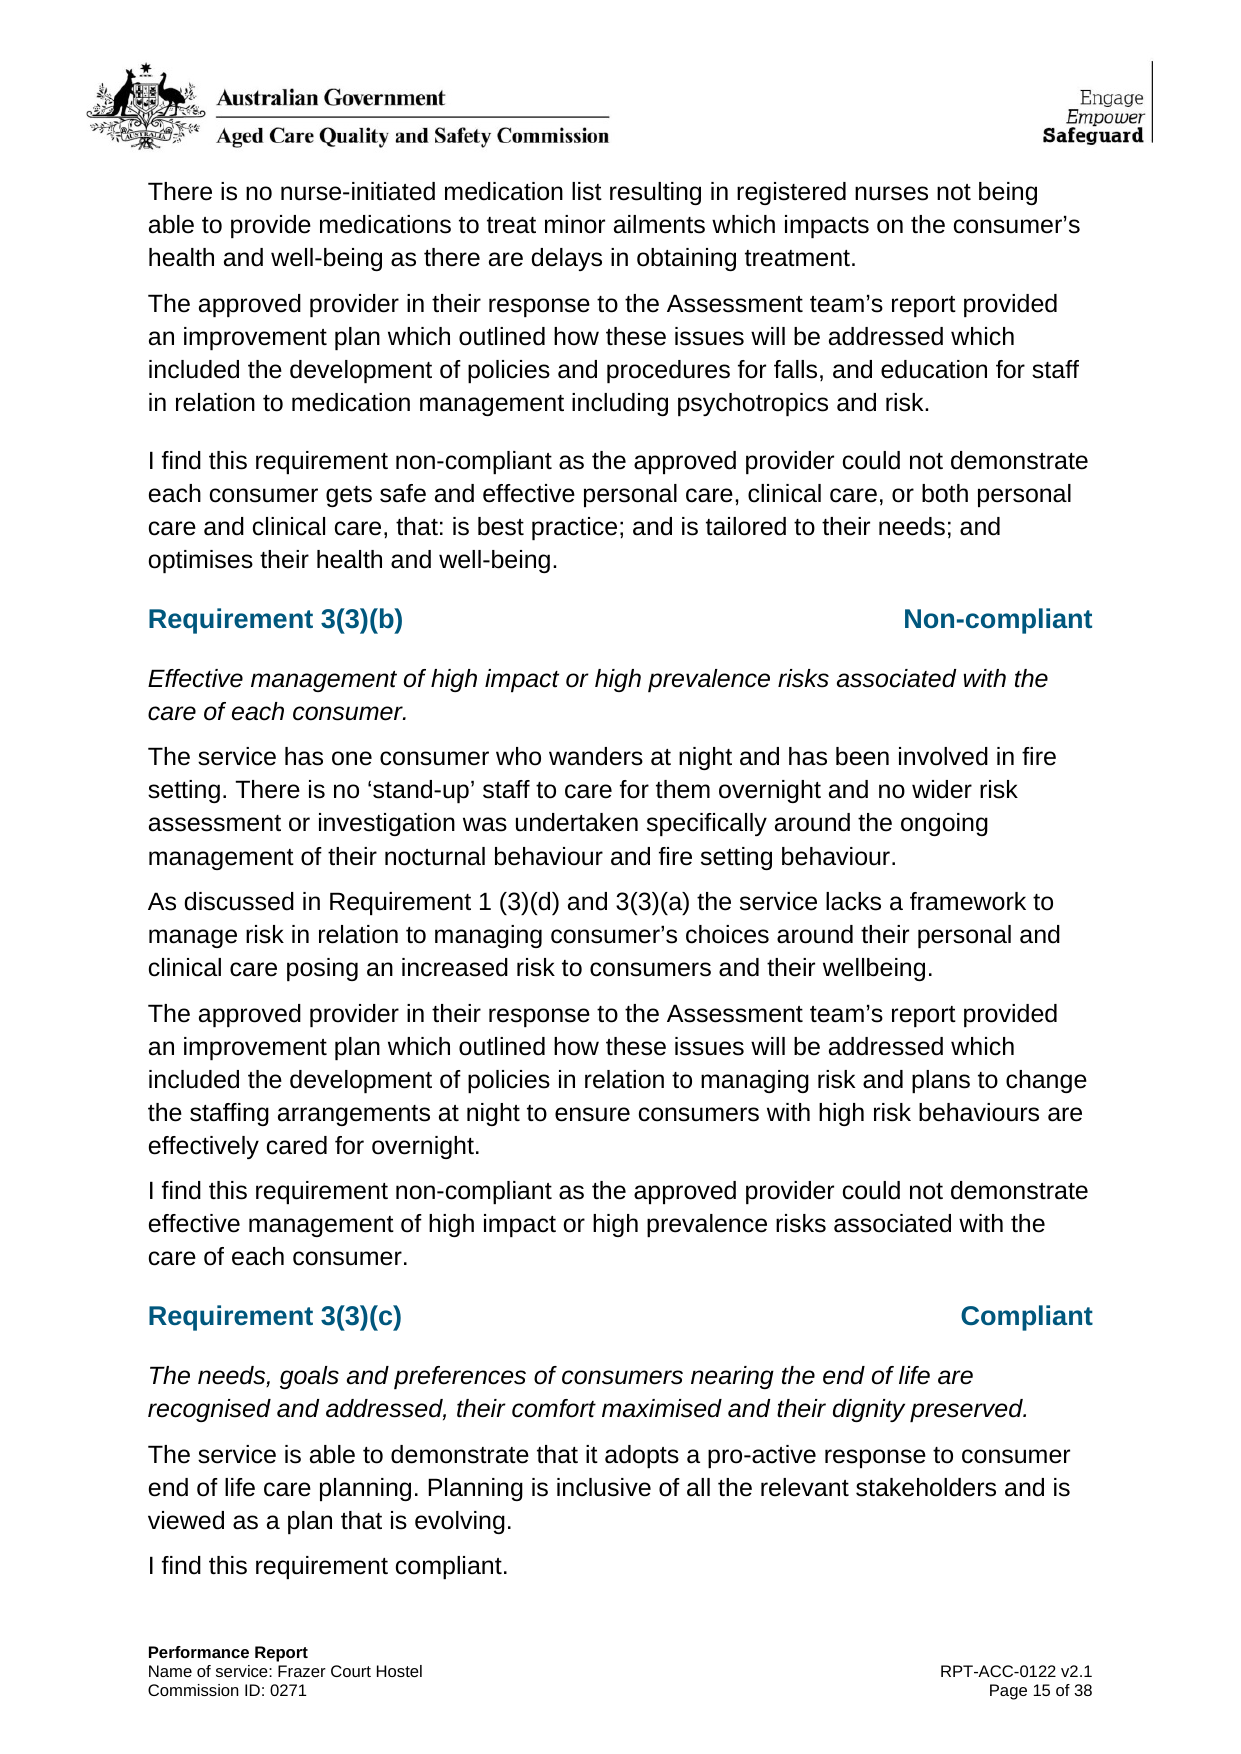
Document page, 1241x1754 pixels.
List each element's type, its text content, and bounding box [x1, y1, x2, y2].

text The service has one consumer who wanders at night and has been involved in fire setting. There is no ‘stand-up’ staff to care for them overnight and no wider risk assessment or investigation was undertaken specifically around the ongoing management of their nocturnal behaviour and fire setting behaviour. [148, 742, 1092, 870]
text The needs, goals and preferences of consumers nearing the end of life are recognised and addressed, their comfort maximised and their dignity preserved. [148, 1361, 1092, 1423]
text I find this requirement non-compliant as the approved provider could not demonstrate effective management of high impact or high prevalence risks associated with the care of each consumer. [148, 1176, 1092, 1271]
picture [0, 1, 1241, 171]
text The service is able to demonstrate that it adopts a pro-active response to consumer end of life care planning. Planning is inclusive of all the relevant stakeholders and is viewed as a plan that is evolving. [148, 1440, 1092, 1534]
text There is no nurse-initiated medication list resulting in registered nurses not being able to provide medications to treat minor ailments which impacts on the consumer’s health and well-being as there are delays in obtaining treatment. [148, 177, 1092, 272]
text I find this requirement compliant. [148, 1551, 1092, 1580]
text The approved provider in their response to the Assessment team’s report provided an improvement plan which outlined how these issues will be addressed which included the development of policies in relation to managing risk and plans to change the staffing arrangements at night to ensure consumers with high risk behaviours are effectively cared for overnight. [148, 998, 1092, 1159]
text I find this requirement non-compliant as the approved provider could not demonstrate each consumer gets safe and effective personal care, clinical care, or both personal care and clinical care, that: is best practice; and is tailored to their needs; and optimises their health and well-being. [148, 446, 1092, 574]
subtitle Requirement 3(3)(c) Compliant [148, 1300, 1092, 1331]
text The approved provider in their response to the Assessment team’s report provided an improvement plan which outlined how these issues will be addressed which included the development of policies and procedures for falls, and education for staff in relation to medication management including psychotropics and risk. [148, 289, 1092, 417]
subtitle Requirement 3(3)(b) Non-compliant [148, 603, 1092, 634]
text Effective management of high impact or high prevalence risks associated with the care of each consumer. [148, 664, 1092, 726]
text As discussed in Requirement 1 (3)(d) and 3(3)(a) the service lacks a framework to manage risk in relation to managing consumer’s choices around their personal and clinical care posing an increased risk to consumers and their wellbeing. [148, 887, 1092, 982]
